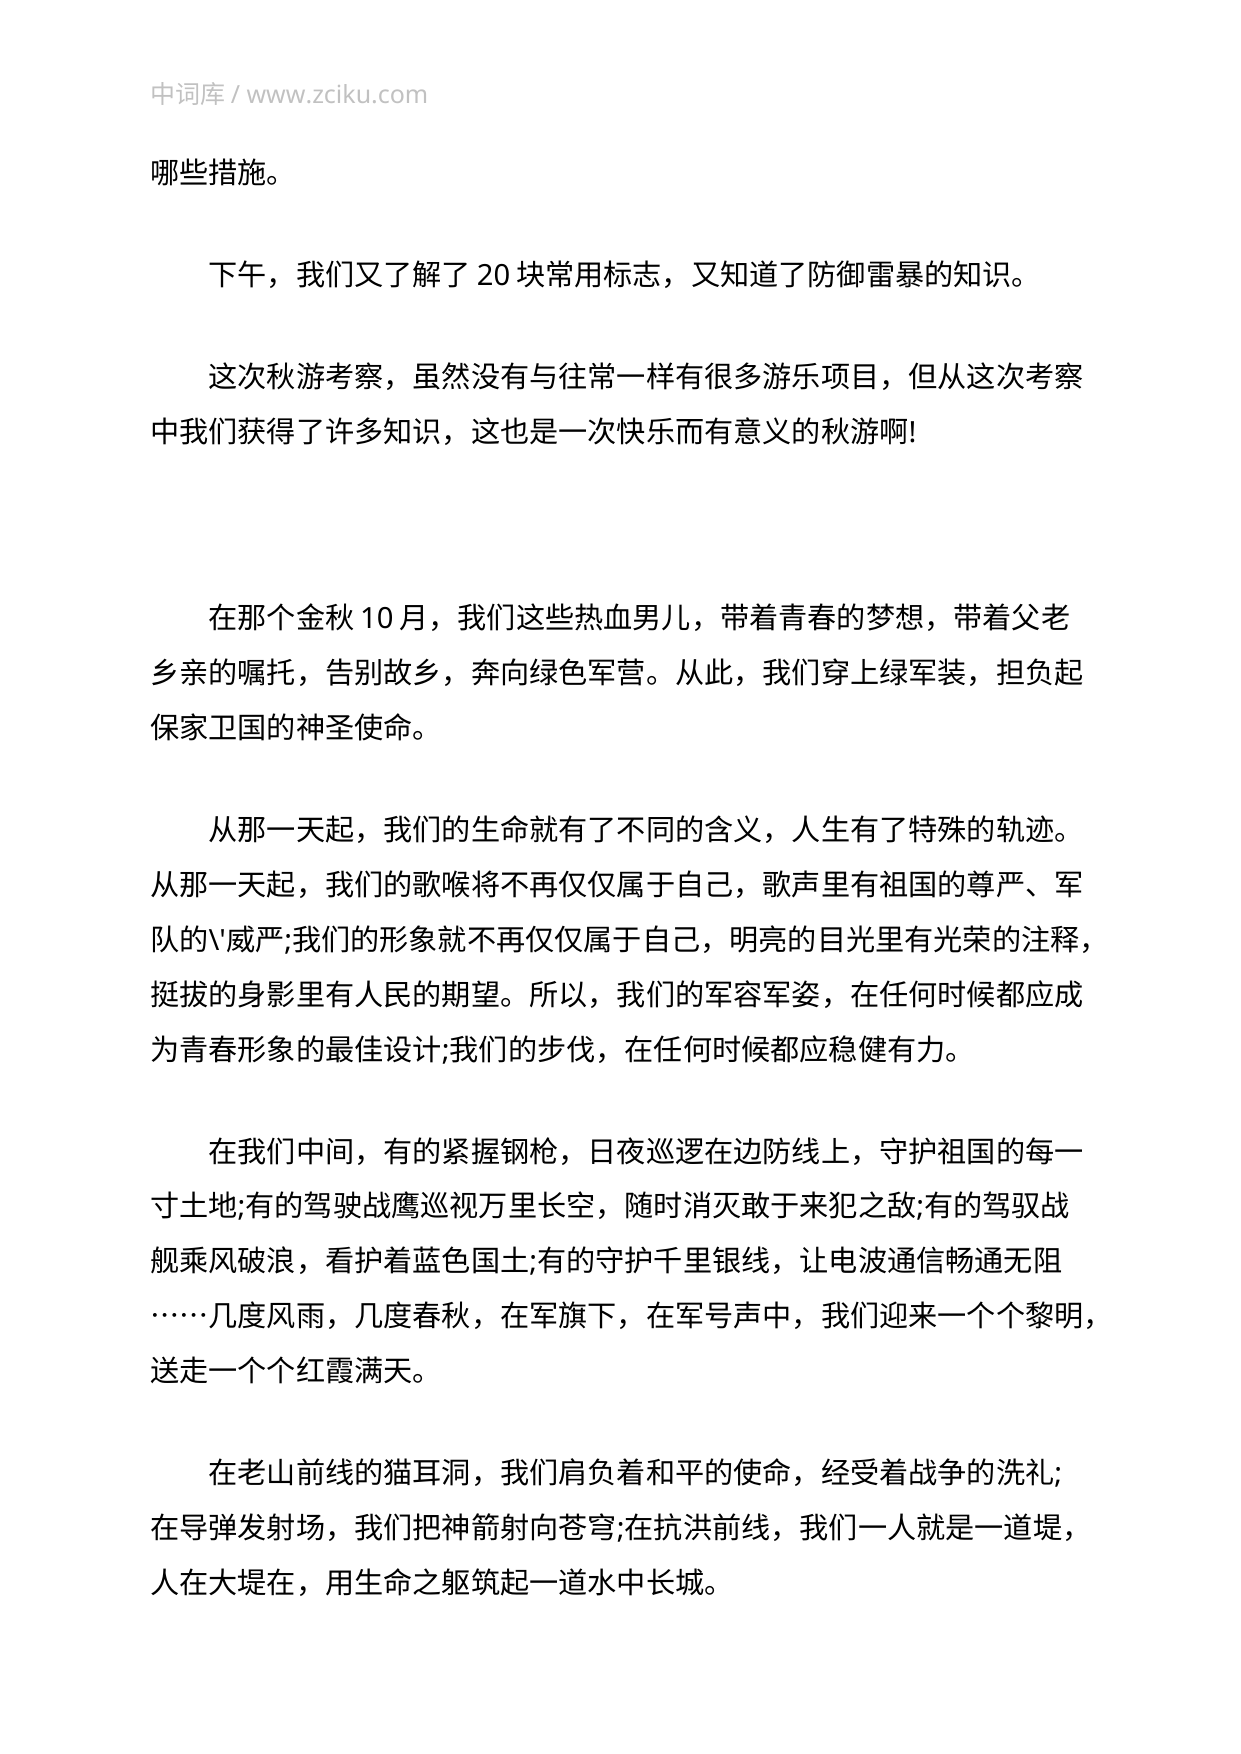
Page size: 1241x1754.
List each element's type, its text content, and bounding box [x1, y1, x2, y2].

text 在那个金秋10月，我们这些热血男儿，带着青春的梦想，带着父老乡亲的嘱托，告别故乡，奔向绿色军营。从此，我们穿上绿军装，担负起保家卫国的神圣使命。 [150, 595, 1090, 747]
text 从那一天起，我们的生命就有了不同的含义，人生有了特殊的轨迹。从那一天起，我们的歌喉将不再仅仅属于自己，歌声里有祖国的尊严、军队的\'威严;我们的形象就不再仅仅属于自己，明亮的目光里有光荣的注释，挺拔的身影里有人民的期望。所以，我们的军容军姿，在任何时候都应成为青春形象的最佳设计;我们的步伐，在任何时候都应稳健有力。 [150, 806, 1090, 1068]
text 在我们中间，有的紧握钢枪，日夜巡逻在边防线上，守护祖国的每一寸土地;有的驾驶战鹰巡视万里长空，随时消灭敢于来犯之敌;有的驾驭战舰乘风破浪，看护着蓝色国土;有的守护千里银线，让电波通信畅通无阻……几度风雨，几度春秋，在军旗下，在军号声中，我们迎来一个个黎明，送走一个个红霞满天。 [150, 1128, 1090, 1390]
text 下午，我们又了解了20块常用标志，又知道了防御雷暴的知识。 [150, 252, 1090, 294]
text 这次秋游考察，虽然没有与往常一样有很多游乐项目，但从这次考察中我们获得了许多知识，这也是一次快乐而有意义的秋游啊! [150, 354, 1090, 451]
text 在老山前线的猫耳洞，我们肩负着和平的使命，经受着战争的洗礼;在导弹发射场，我们把神箭射向苍穹;在抗洪前线，我们一人就是一道堤，人在大堤在，用生命之躯筑起一道水中长城。 [150, 1450, 1090, 1602]
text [150, 150, 1090, 192]
